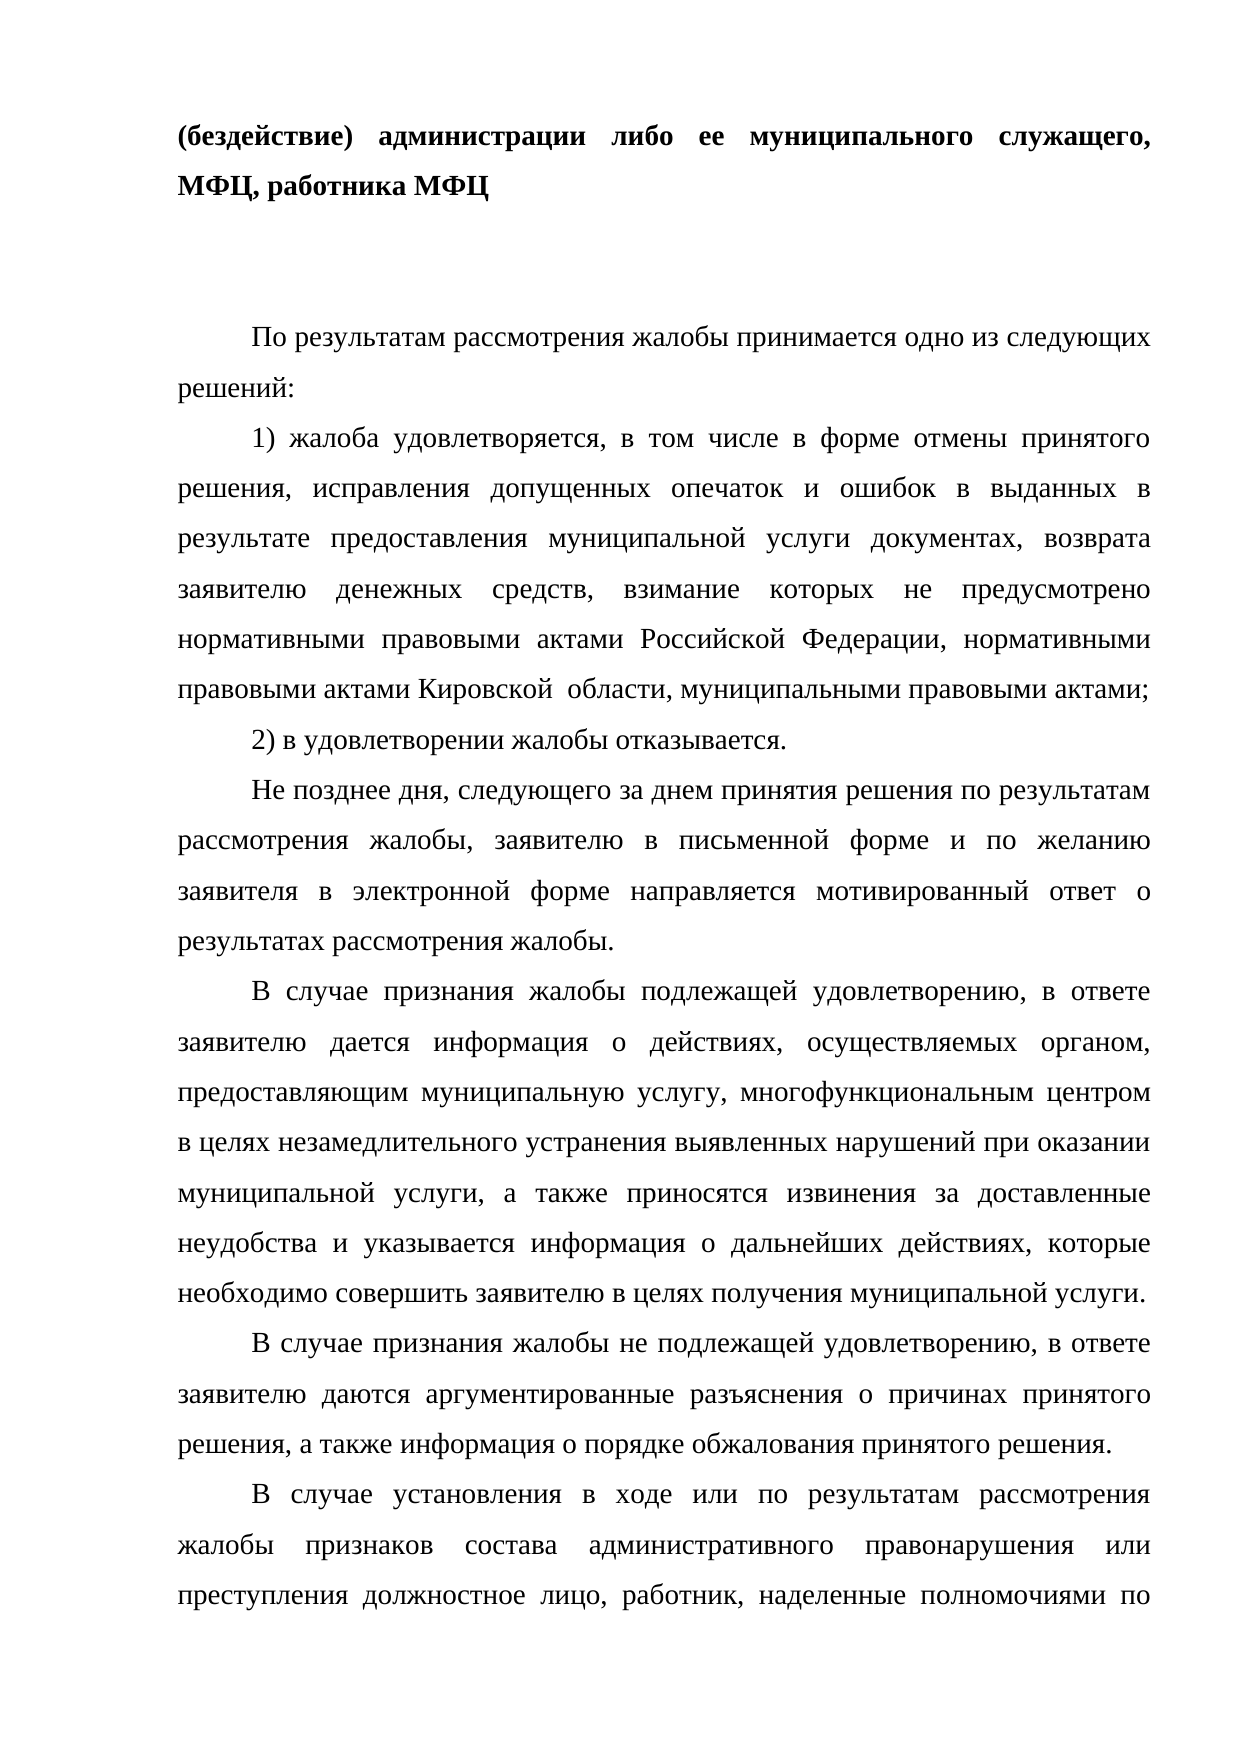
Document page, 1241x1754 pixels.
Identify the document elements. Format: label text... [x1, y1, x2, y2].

text 1) жалоба удовлетворяется, в том числе в форме отмены принятого решения, исправления допущенных опечаток и ошибок в выданных в результате предоставления муниципальной услуги документах, возврата заявителю денежных средств, взимание которых не предусмотрено нормативными правовыми актами Российской Федерации, нормативными правовыми актами Кировской области, муниципальными правовыми актами; [177, 420, 1152, 705]
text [177, 118, 1152, 202]
text Не позднее дня, следующего за днем принятия решения по результатам рассмотрения жалобы, заявителю в письменной форме и по желанию заявителя в электронной форме направляется мотивированный ответ о результатах рассмотрения жалобы. [177, 772, 1152, 957]
text 2) в удовлетворении жалобы отказывается. [177, 722, 1152, 755]
text В случае признания жалобы не подлежащей удовлетворению, в ответе заявителю даются аргументированные разъяснения о причинах принятого решения, а также информация о порядке обжалования принятого решения. [177, 1326, 1152, 1460]
text В случае признания жалобы подлежащей удовлетворению, в ответе заявителю дается информация о действиях, осуществляемых органом, предоставляющим муниципальную услугу, многофункциональным центром в целях незамедлительного устранения выявленных нарушений при оказании муниципальной услуги, а также приносятся извинения за доставленные неудобства и указывается информация о дальнейших действиях, которые необходимо совершить заявителю в целях получения муниципальной услуги. [177, 973, 1152, 1309]
text По результатам рассмотрения жалобы принимается одно из следующих решений: [177, 319, 1152, 403]
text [177, 1477, 1152, 1611]
